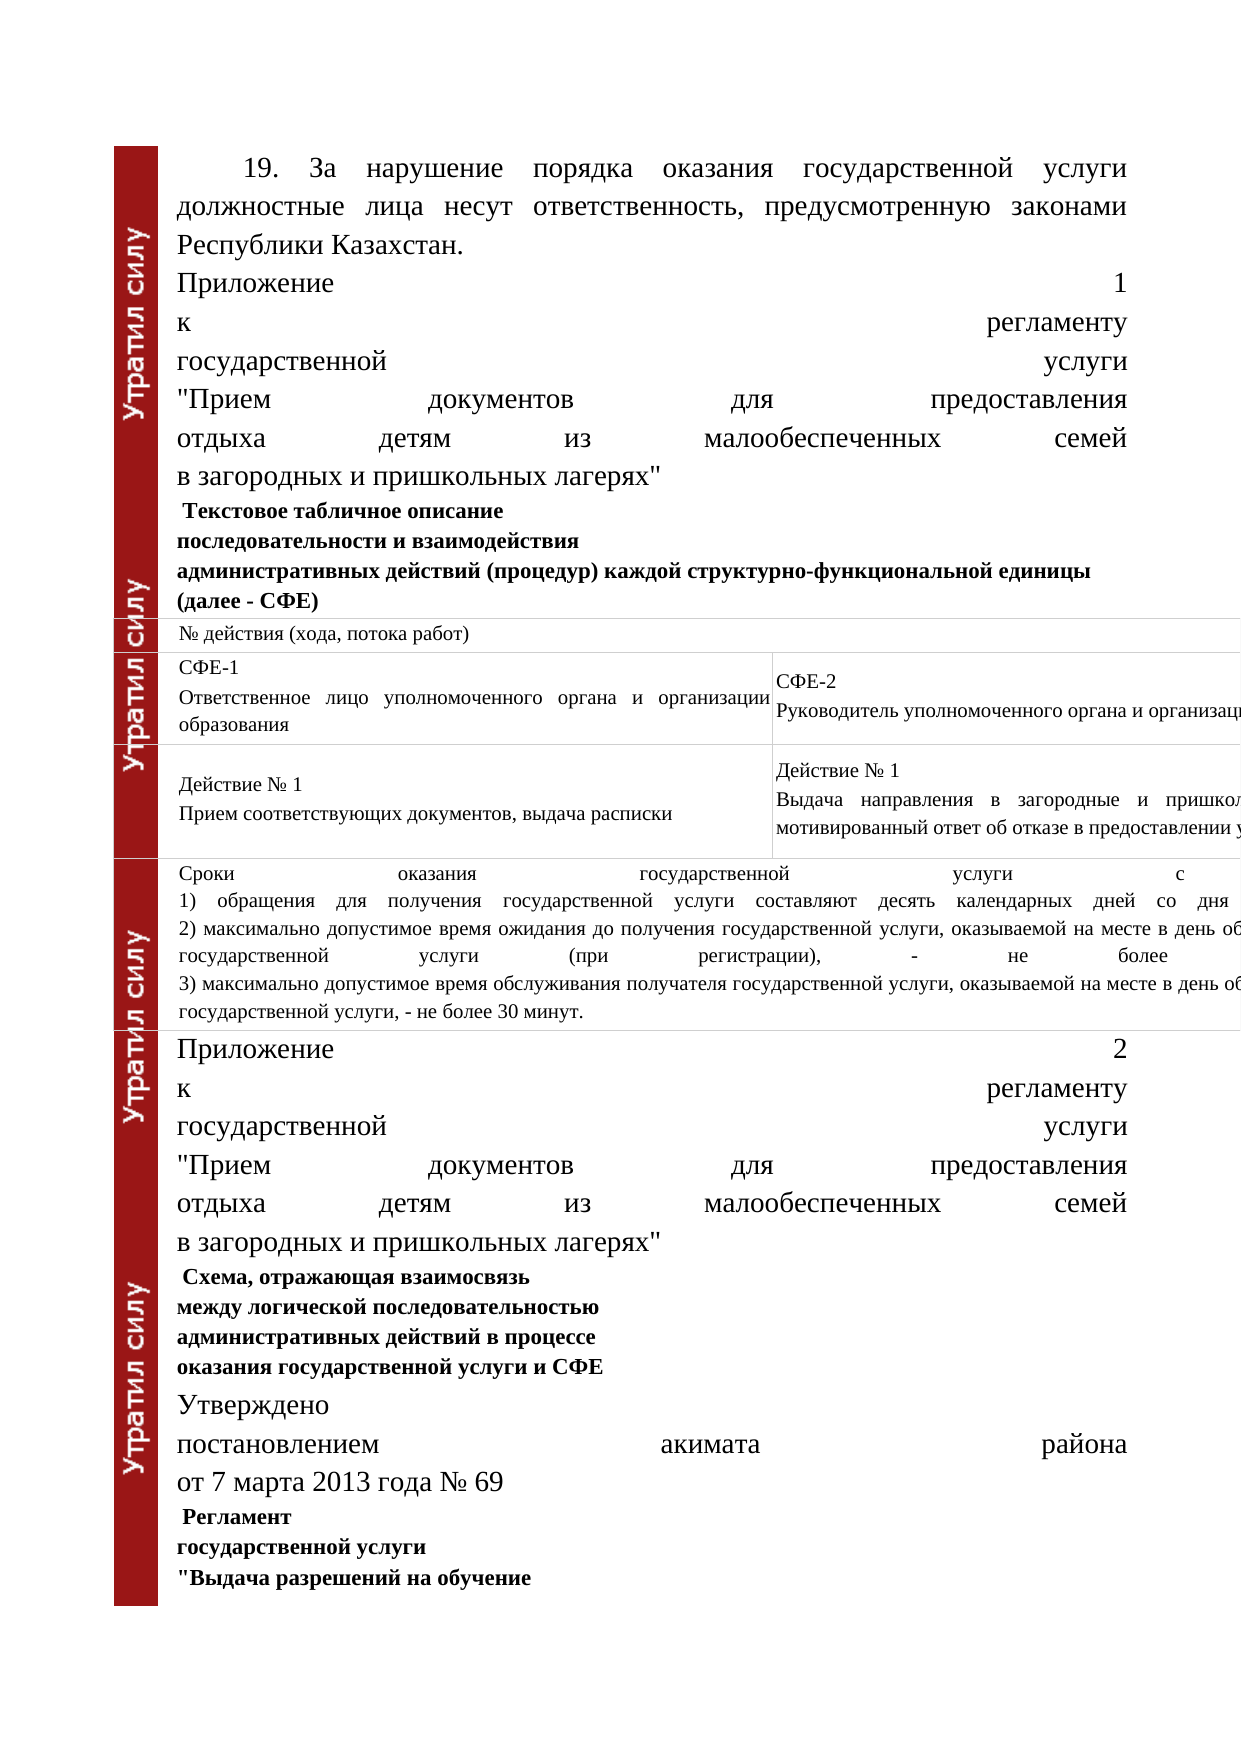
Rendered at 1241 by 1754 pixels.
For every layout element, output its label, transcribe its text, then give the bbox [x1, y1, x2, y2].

table_cell СФЕ-1 Ответственное лицо уполномоченного органа и организации образования [114, 653, 772, 744]
text Приложение 1 к регламенту государственной услуги "Прием документов для предоставления отдыха детям из малообеспеченных семей в загородных и пришкольных лагерях" [112, 266, 1128, 492]
text Схема, отражающая взаимосвязь между логической последовательностью административных действий в процессе оказания государственной услуги и СФЕ [112, 1263, 1128, 1380]
picture [114, 146, 158, 150]
table_cell Сроки оказания государственной услуги с момента: 1) обращения для получения государственной услуги составляют десять календарных дней со дня подачи заявления; 2) максимально допустимое время ожидания до получения государственной услуги, оказываемой на месте в день обращения получателя государственной услуги (при регистрации), - не более 30 минут; 3) максимально допустимое время обслуживания получателя государственной услуги, оказываемой на месте в день обращения получателя государственной услуги, - не более 30 минут. [114, 859, 1240, 1030]
picture [114, 1590, 158, 1606]
picture [114, 1258, 158, 1263]
table_header № действия (хода, потока работ) [114, 619, 1240, 652]
picture [114, 1498, 158, 1503]
table_cell СФЕ-2 Руководитель уполномоченного органа и организации образования [773, 653, 1240, 744]
picture [114, 1380, 158, 1387]
text Утверждено постановлением акимата района от 7 марта 2013 года № 69 [112, 1387, 1128, 1498]
picture [114, 492, 158, 497]
table_cell Действие № 1 Выдача направления в загородные и пришкольные лагеря, либо мотивированный ответ об отказе в предоставлении услуги [773, 745, 1240, 858]
picture [114, 261, 158, 266]
table_cell Действие № 1 Прием соответствующих документов, выдача расписки [114, 745, 772, 858]
picture [114, 614, 158, 618]
text 19. За нарушение порядка оказания государственной услуги должностные лица несут ответственность, предусмотренную законами Республики Казахстан. [112, 150, 1128, 261]
text Текстовое табличное описание последовательности и взаимодействия административных действий (процедур) каждой структурно-функциональной единицы (далее - СФЕ) [112, 497, 1128, 614]
text Приложение 2 к регламенту государственной услуги "Прием документов для предоставления отдыха детям из малообеспеченных семей в загородных и пришкольных лагерях" [112, 1031, 1128, 1258]
